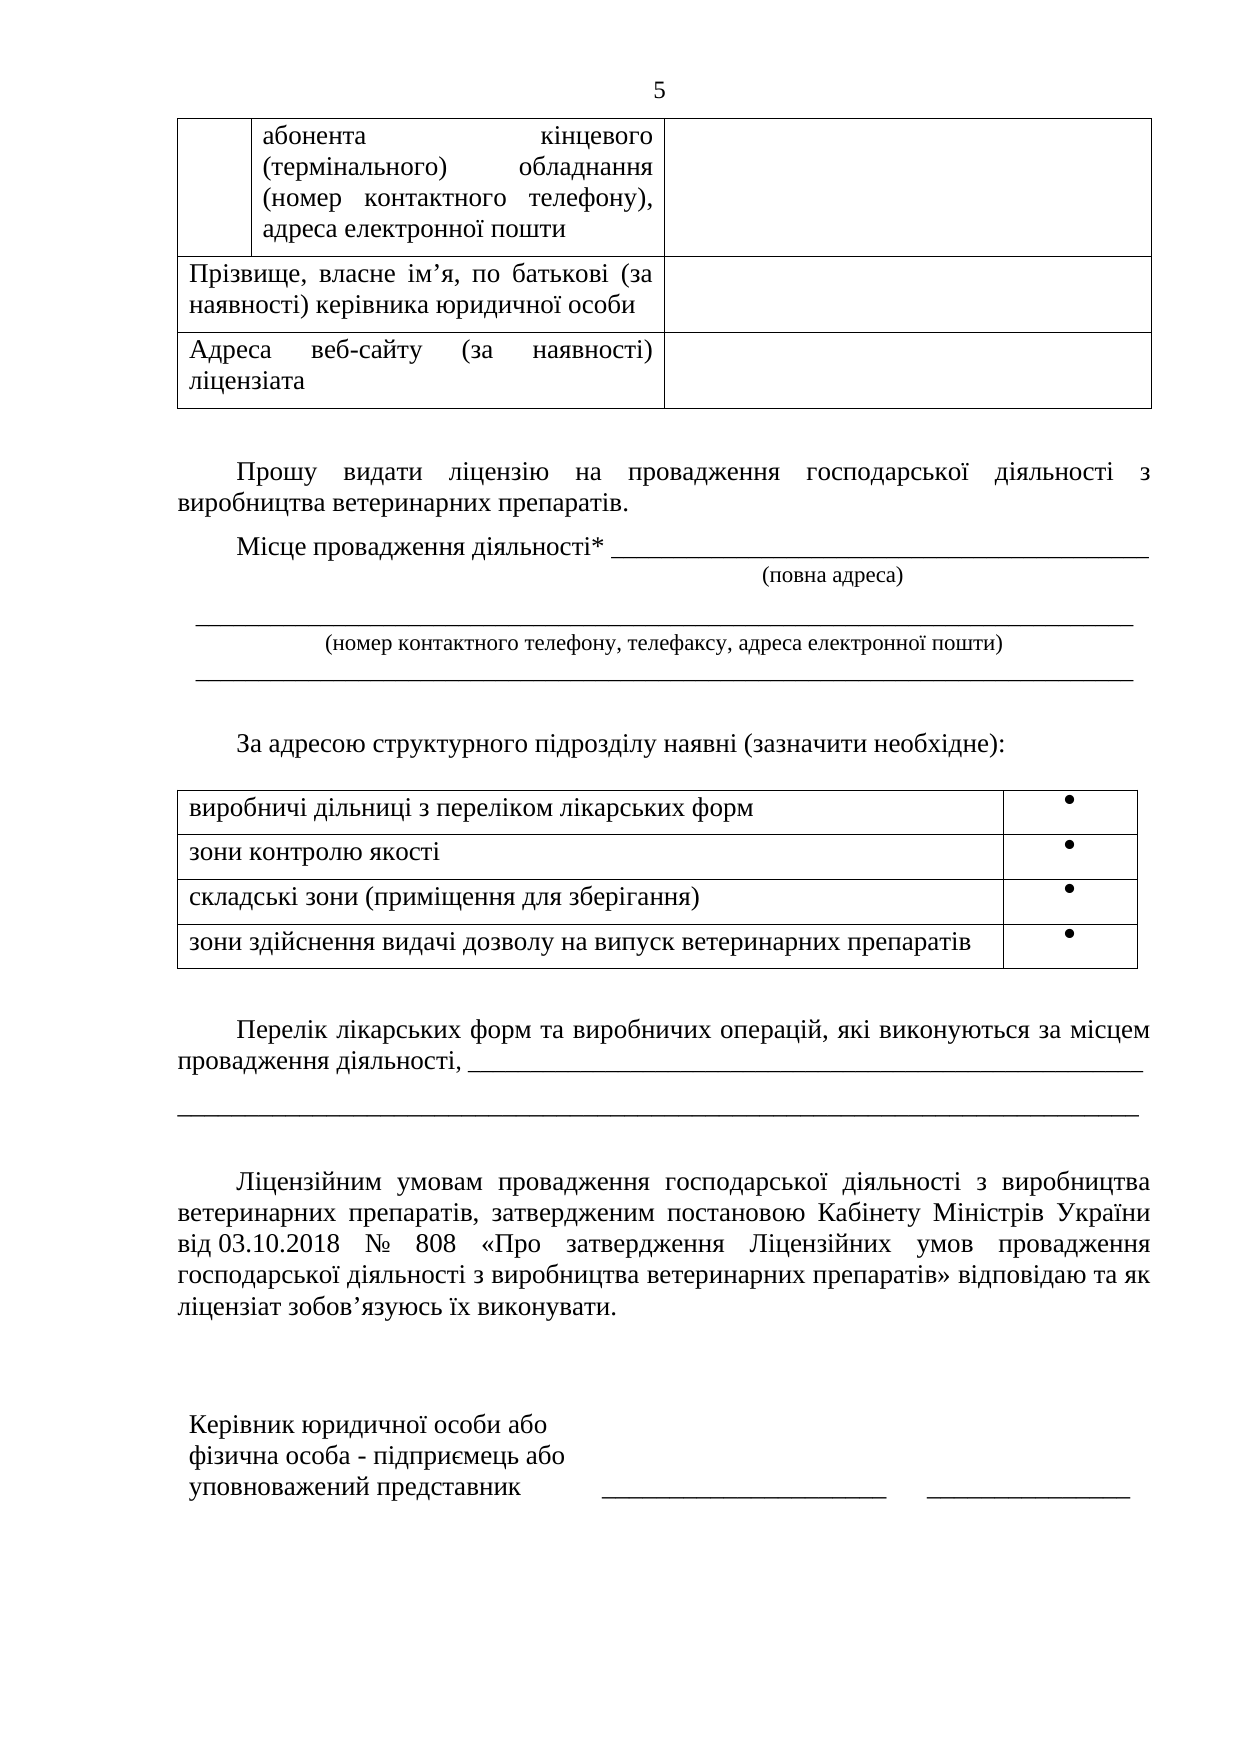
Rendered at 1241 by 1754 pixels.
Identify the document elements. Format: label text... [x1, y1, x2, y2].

table_cell [1004, 925, 1137, 968]
table_cell [1004, 835, 1137, 879]
text Місце провадження діяльності* ___________________________________________ [177, 530, 1152, 561]
table_cell [1004, 880, 1137, 924]
table_header _______________ [916, 1408, 1151, 1514]
table_cell зони контролю якості [178, 835, 1003, 879]
table_cell складські зони (приміщення для зберігання) [178, 880, 1003, 924]
table_cell Адреса веб-сайту (за наявності) ліцензіата [178, 333, 664, 408]
text ___________________________________________________________________________ [177, 600, 1152, 628]
text За адресою структурного підрозділу наявні (зазначити необхідне): [177, 727, 1152, 758]
table_cell [665, 257, 1151, 332]
text _______________________________________________________________________ [177, 1088, 1152, 1119]
table_cell Прізвище, власне ім’я, по батькові (за наявності) керівника юридичної особи [178, 257, 664, 332]
table_header [1004, 791, 1137, 834]
text ___________________________________________________________________________ [177, 655, 1152, 684]
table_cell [252, 119, 664, 256]
table_cell [665, 333, 1151, 408]
table_cell зони здійснення видачі дозволу на випуск ветеринарних препаратів [178, 925, 1003, 968]
table_header _____________________ [591, 1408, 916, 1514]
text (повна адреса) [177, 561, 1152, 587]
table_cell - [178, 119, 251, 256]
text Прошу видати ліцензію на провадження господарської діяльності з виробництва ветеринарних препаратів. [177, 455, 1152, 517]
table_cell [665, 119, 1151, 256]
table_header виробничі дільниці з переліком лікарських форм [178, 791, 1003, 834]
table_header Керівник юридичної особи або фізична особа - підприємець або уповноважений представник [177, 1408, 591, 1514]
text Ліцензійним умовам провадження господарської діяльності з виробництва ветеринарних препаратів, затвердженим постановою Кабінету Міністрів України від 03.10.2018 № 808 «Про затвердження Ліцензійних умов провадження господарської діяльності з виробництва ветеринарних препаратів» відповідаю та як ліцензіат зобов’язуюсь їх виконувати. [177, 1165, 1152, 1321]
text Перелік лікарських форм та виробничих операцій, які виконуються за місцем провадження діяльності, ______________________________________________________ [177, 1013, 1152, 1075]
text (номер контактного телефону, телефаксу, адреса електронної пошти) [177, 628, 1152, 655]
